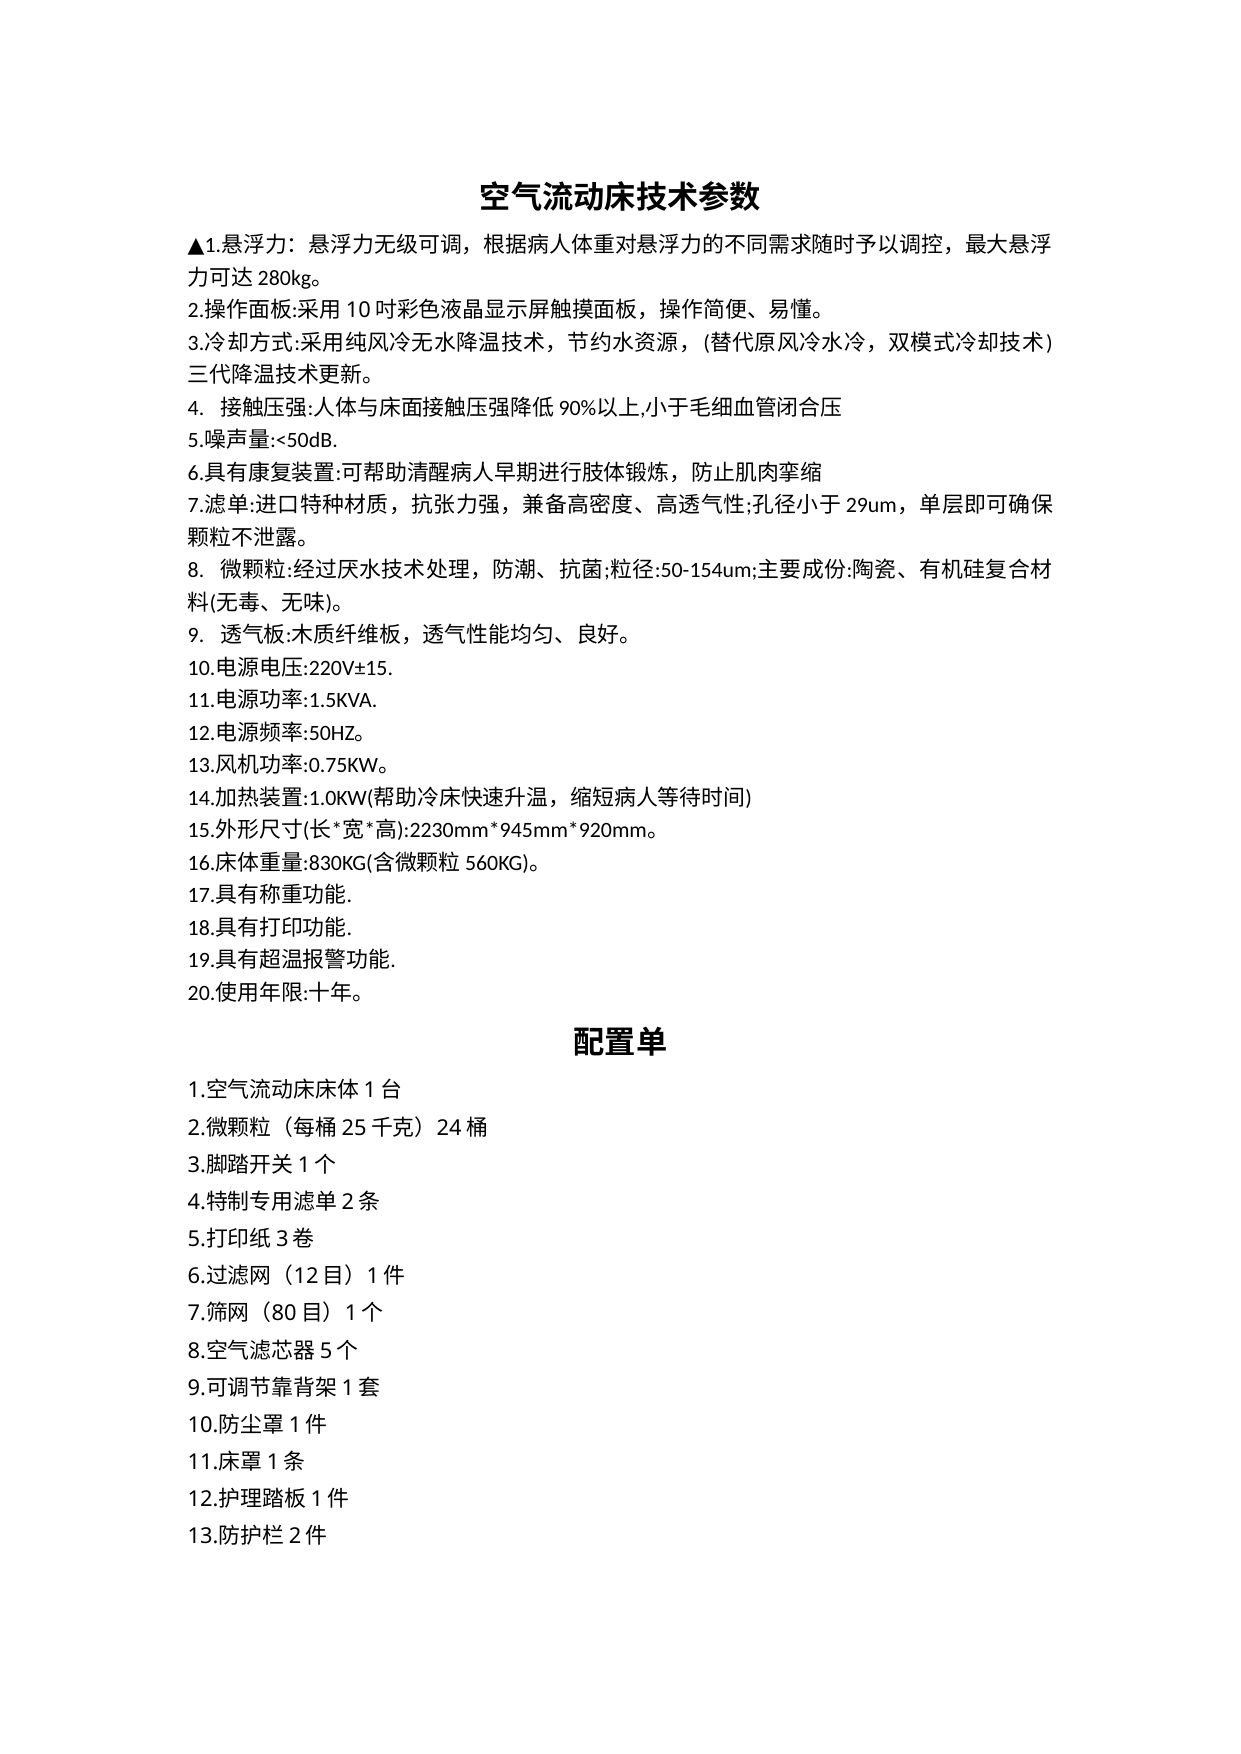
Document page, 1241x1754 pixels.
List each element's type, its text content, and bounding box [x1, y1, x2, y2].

text 12.电源频率:50HZ。 [187, 714, 1053, 747]
text 10.防尘罩1件 [187, 1407, 1053, 1439]
text 20.使用年限:十年。 [187, 974, 1053, 1007]
text 16.床体重量:830KG(含微颗粒560KG)。 [187, 844, 1053, 877]
text 9.可调节靠背架1套 [187, 1369, 1053, 1402]
text ▲1.悬浮力：悬浮力无级可调，根据病人体重对悬浮力的不同需求随时予以调控，最大悬浮力可达280kg。 [187, 227, 1053, 292]
list 接触压强:人体与床面接触压强降低90%以上,小于毛细血管闭合压 [187, 389, 1053, 422]
text 3.脚踏开关1个 [187, 1146, 1053, 1179]
text 3.冷却方式:采用纯风冷无水降温技术，节约水资源，(替代原风冷水冷，双模式冷却技术)三代降温技术更新。 [187, 324, 1053, 389]
text 8.空气滤芯器5个 [187, 1332, 1053, 1365]
list 透气板:木质纤维板，透气性能均匀、良好。 [187, 617, 1053, 649]
text 11.电源功率:1.5KVA. [187, 682, 1053, 714]
text 13.风机功率:0.75KW。 [187, 747, 1053, 779]
text 2.操作面板:采用10吋彩色液晶显示屏触摸面板，操作简便、易懂。 [187, 292, 1053, 324]
list 10.电源电压:220V±15. [187, 649, 1053, 682]
text 6.过滤网（12目）1件 [187, 1258, 1053, 1290]
text 17.具有称重功能. [187, 877, 1053, 909]
text 13.防护栏2件 [187, 1518, 1053, 1551]
text 2.微颗粒（每桶25千克）24桶 [187, 1109, 1053, 1142]
text 5.打印纸3卷 [187, 1221, 1053, 1253]
list 5.噪声量:<50dB. [187, 422, 1053, 454]
text 12.护理踏板1件 [187, 1481, 1053, 1513]
text 18.具有打印功能. [187, 909, 1053, 942]
text 15.外形尺寸(长*宽*高):2230mm*945mm*920mm。 [187, 812, 1053, 844]
text 4.特制专用滤单2条 [187, 1183, 1053, 1216]
text 11.床罩1条 [187, 1444, 1053, 1476]
text 6.具有康复装置:可帮助清醒病人早期进行肢体锻炼，防止肌肉挛缩 [187, 454, 1053, 487]
text 7.滤单:进口特种材质，抗张力强，兼备高密度、高透气性;孔径小于29um，单层即可确保颗粒不泄露。 [187, 487, 1053, 552]
text 14.加热装置:1.0KW(帮助冷床快速升温，缩短病人等待时间) [187, 779, 1053, 812]
text 1.空气流动床床体1台 [187, 1072, 1053, 1104]
text 空气流动床技术参数 [187, 162, 1053, 227]
text 19.具有超温报警功能. [187, 942, 1053, 974]
text 7.筛网（80目）1个 [187, 1295, 1053, 1328]
list 微颗粒:经过厌水技术处理，防潮、抗菌;粒径:50-154um;主要成份:陶瓷、有机硅复合材料(无毒、无味)。 [187, 552, 1053, 617]
text 配置单 [187, 1007, 1053, 1072]
